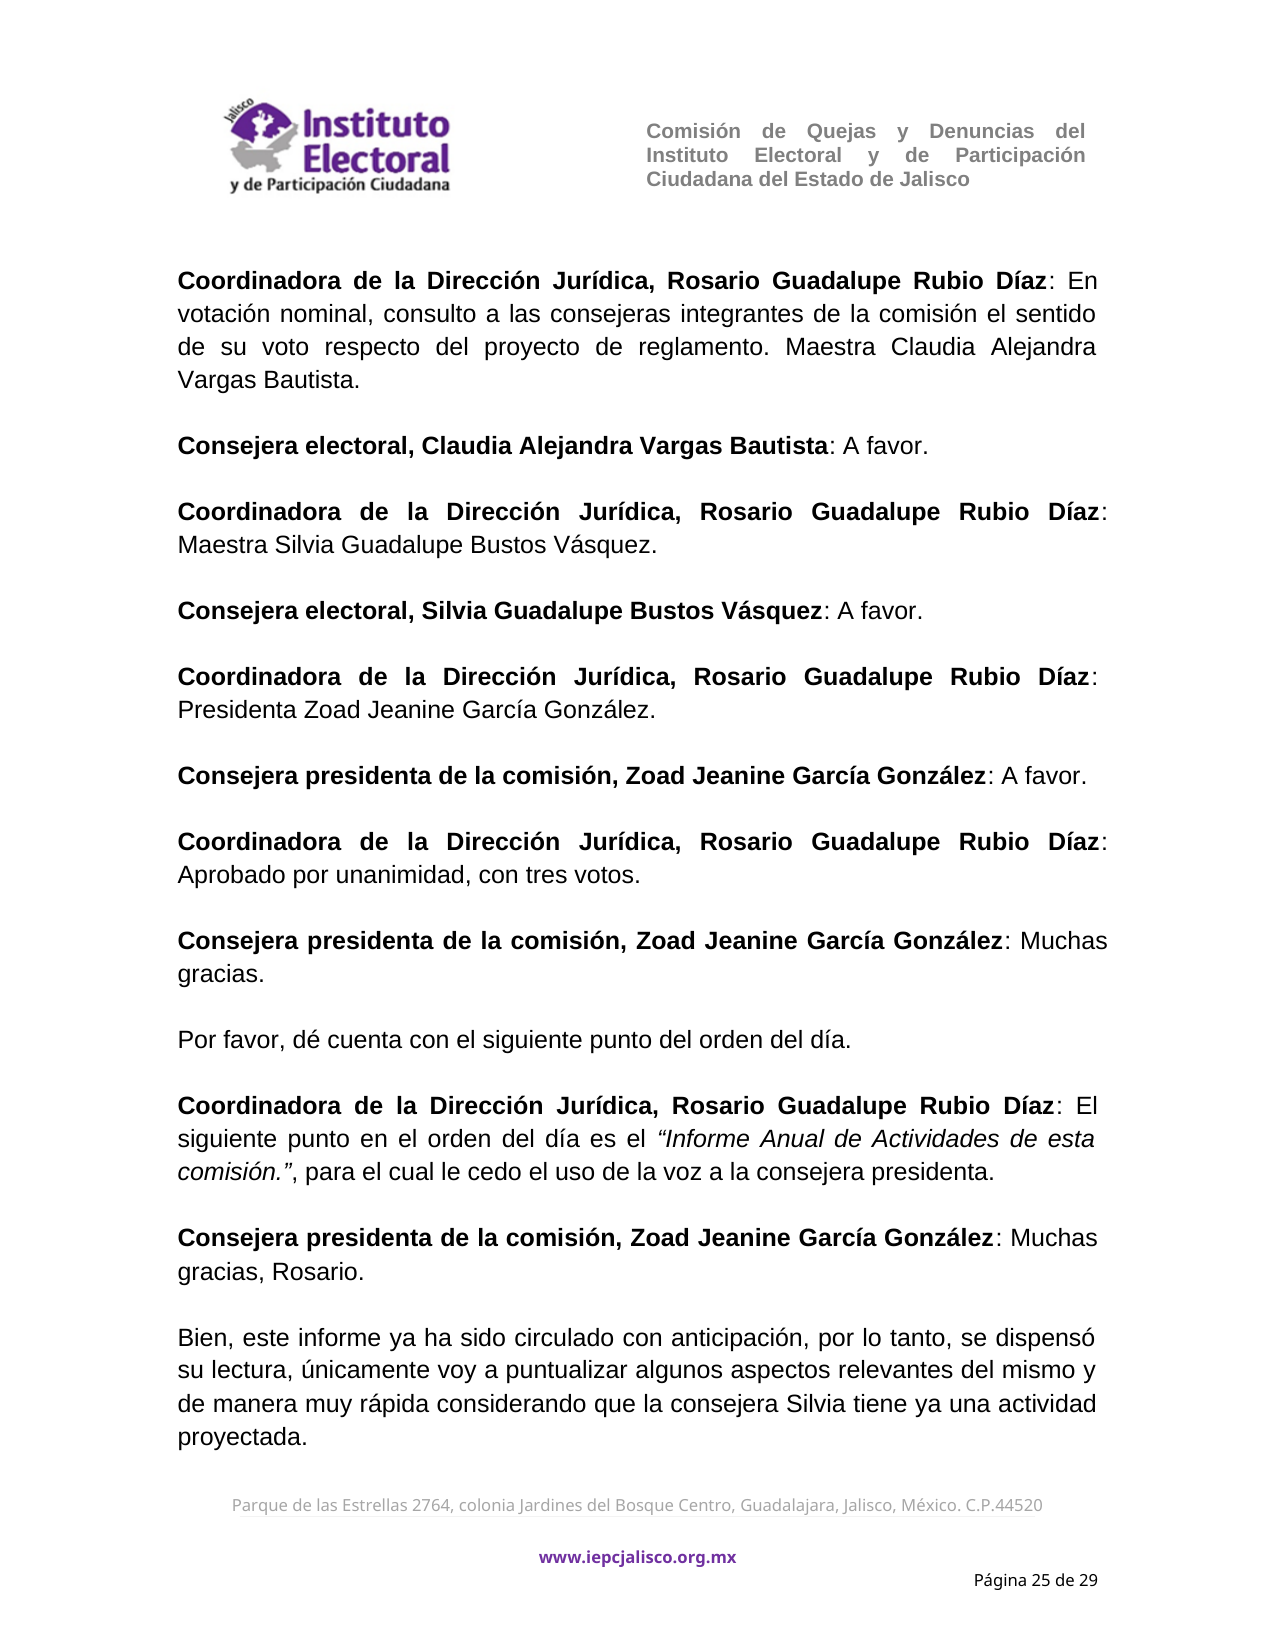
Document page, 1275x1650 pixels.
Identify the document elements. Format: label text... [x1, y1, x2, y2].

text Bien, este informe ya ha sido circulado con anticipación, por lo tanto, se dispensó su lectura, únicamente voy a puntualizar algunos aspectos relevantes del mismo y de manera muy rápida considerando que la consejera Silvia tiene ya una actividad proyectada. [177, 1322, 1098, 1450]
text Coordinadora de la Dirección Jurídica, Rosario Guadalupe Rubio Díaz: En votación nominal, consulto a las consejeras integrantes de la comisión el sentido de su voto respecto del proyecto de reglamento. Maestra Claudia Alejandra Vargas Bautista. [177, 266, 1098, 394]
text Coordinadora de la Dirección Jurídica, Rosario Guadalupe Rubio Díaz: Aprobado por unanimidad, con tres votos. [177, 827, 1108, 889]
text Consejera electoral, Claudia Alejandra Vargas Bautista: A favor. [177, 431, 1108, 460]
text Consejera electoral, Silvia Guadalupe Bustos Vásquez: A favor. [177, 596, 1098, 625]
text Consejera presidenta de la comisión, Zoad Jeanine García González: A favor. [177, 761, 1108, 790]
text Consejera presidenta de la comisión, Zoad Jeanine García González: Muchas gracias, Rosario. [177, 1223, 1098, 1285]
text Coordinadora de la Dirección Jurídica, Rosario Guadalupe Rubio Díaz: El siguiente punto en el orden del día es el “Informe Anual de Actividades de esta comisión.”, para el cual le cedo el uso de la voz a la consejera presidenta. [177, 1091, 1098, 1186]
text Coordinadora de la Dirección Jurídica, Rosario Guadalupe Rubio Díaz: Maestra Silvia Guadalupe Bustos Vásquez. [177, 497, 1108, 559]
text Por favor, dé cuenta con el siguiente punto del orden del día. [177, 1025, 1108, 1054]
picture [188, 70, 483, 221]
text Consejera presidenta de la comisión, Zoad Jeanine García González: Muchas gracias. [177, 926, 1108, 988]
text Coordinadora de la Dirección Jurídica, Rosario Guadalupe Rubio Díaz: Presidenta Zoad Jeanine García González. [177, 662, 1098, 724]
